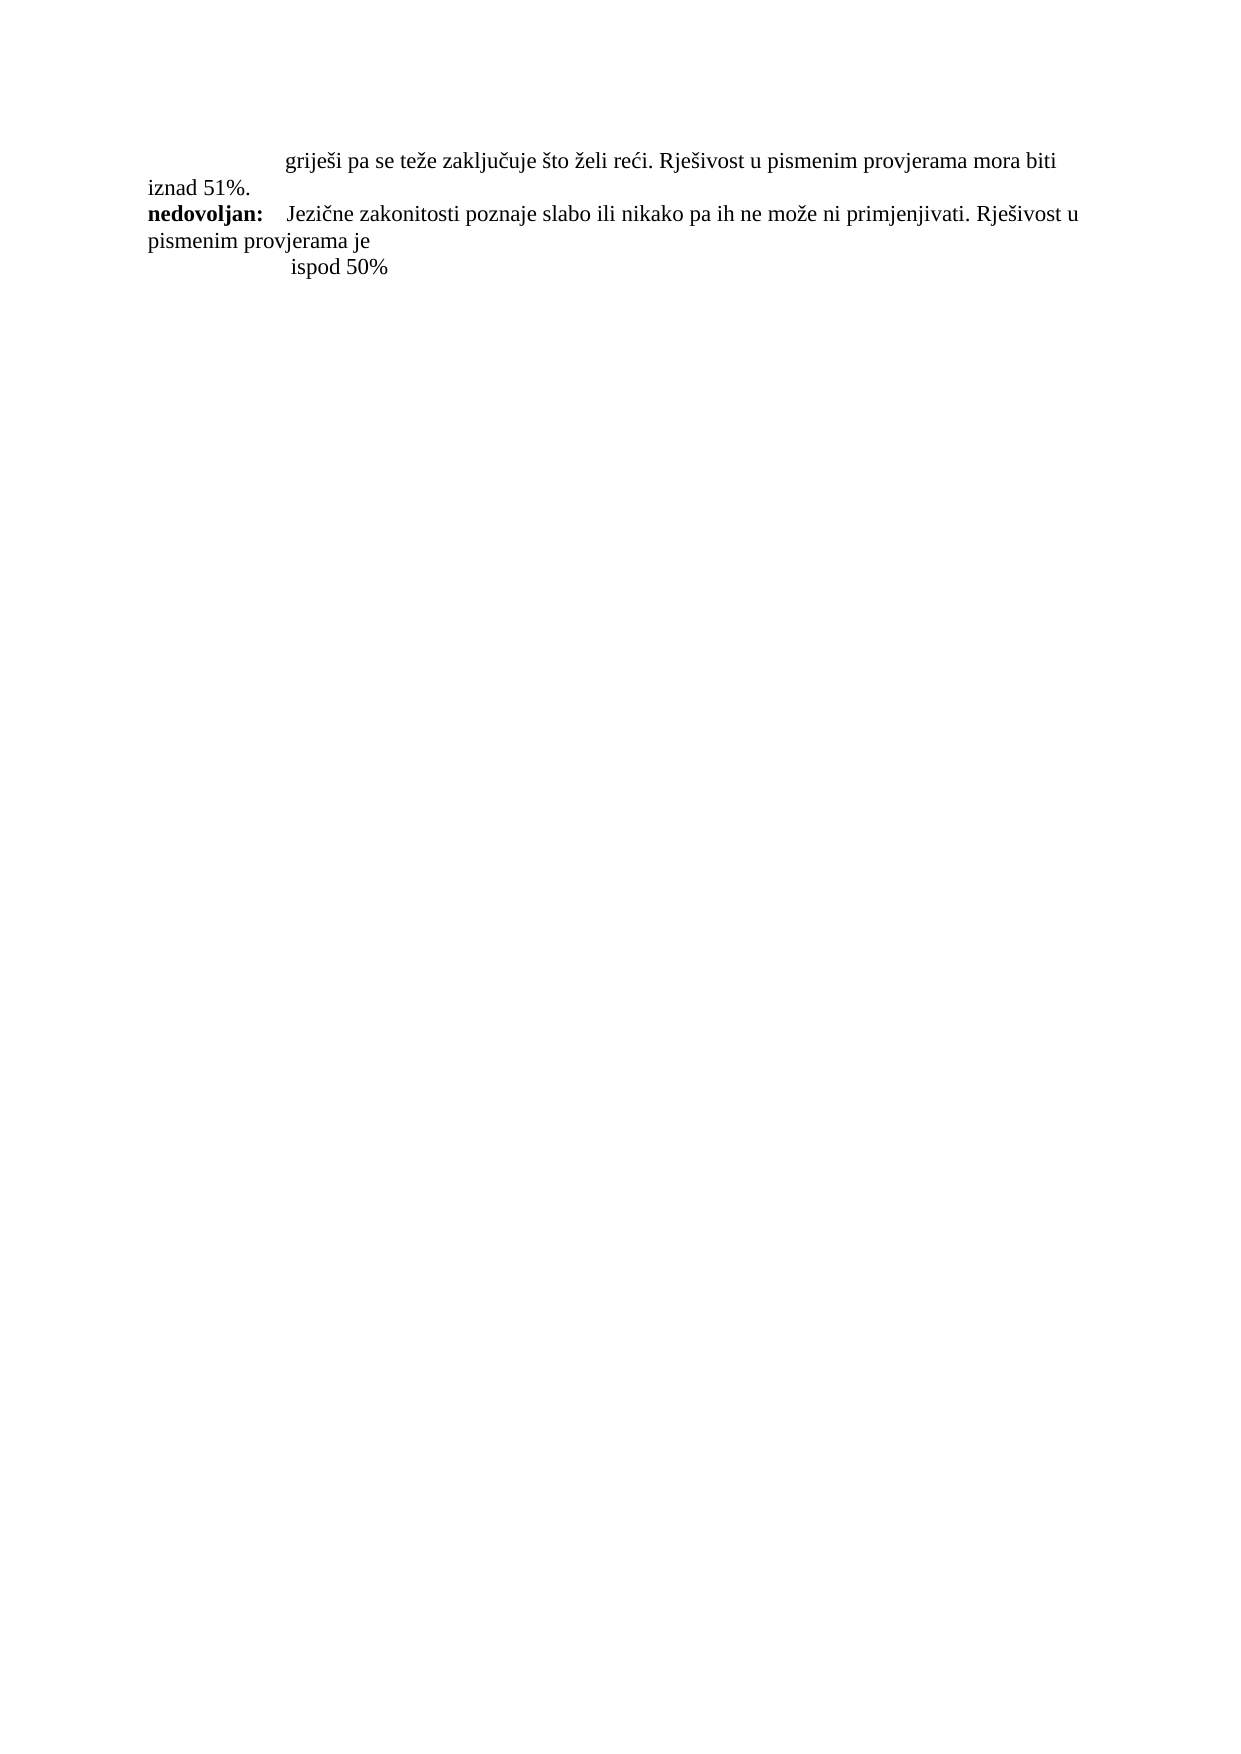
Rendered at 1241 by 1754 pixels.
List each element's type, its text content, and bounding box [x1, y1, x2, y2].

text nedovoljan: Jezične zakonitosti poznaje slabo ili nikako pa ih ne može ni primjenjivati. Rješivost u pismenim provjerama je [148, 200, 1093, 253]
text ispod 50% [148, 253, 1093, 279]
text griješi pa se teže zaključuje što želi reći. Rješivost u pismenim provjerama mora biti iznad 51%. [148, 148, 1093, 200]
